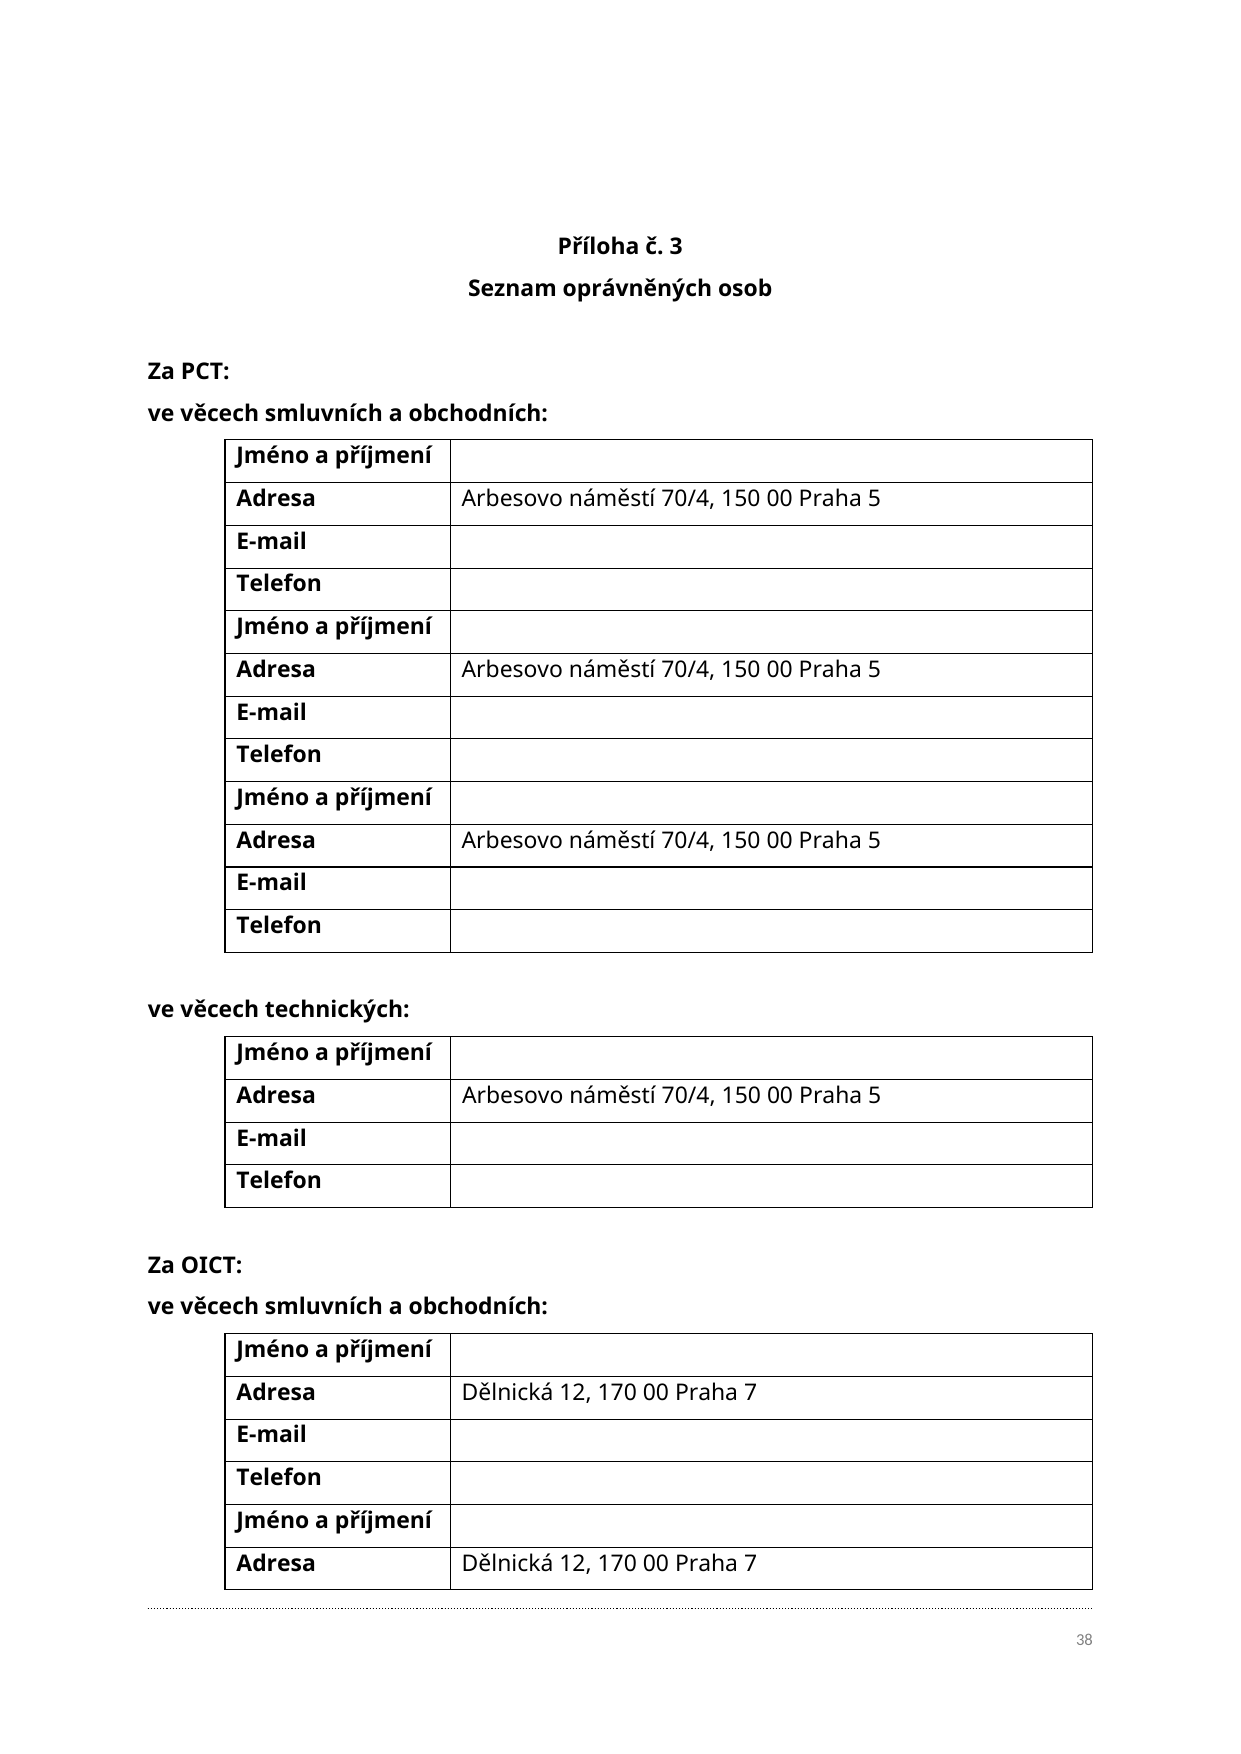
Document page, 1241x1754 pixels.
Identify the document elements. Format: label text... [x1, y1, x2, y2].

table_cell Arbesovo náměstí 70/4, 150 00 Praha 5 [451, 654, 1092, 696]
text Za PCT: [148, 356, 1092, 385]
table_cell Adresa [226, 654, 450, 696]
text Za OICT: [148, 1250, 1092, 1279]
table_cell E-mail [226, 697, 450, 738]
table_cell [451, 1123, 1092, 1164]
table_header Jméno a příjmení [226, 440, 450, 482]
text Příloha č. 3 [148, 231, 1092, 260]
table_cell Telefon [226, 1165, 450, 1207]
table_cell Arbesovo náměstí 70/4, 150 00 Praha 5 [451, 483, 1092, 525]
table_cell Arbesovo náměstí 70/4, 150 00 Praha 5 [451, 825, 1092, 866]
text ve věcech technických: [148, 994, 1092, 1024]
table_cell [451, 1505, 1092, 1547]
table_cell E-mail [226, 868, 450, 909]
table_cell [451, 739, 1092, 781]
table_cell Telefon [226, 569, 450, 610]
table_cell Adresa [226, 1080, 450, 1122]
table_cell [451, 782, 1092, 824]
table_header [451, 1334, 1092, 1376]
table_cell Adresa [226, 483, 450, 525]
table_header [451, 440, 1092, 482]
table_cell E-mail [226, 526, 450, 567]
table_cell Dělnická 12, 170 00 Praha 7 [451, 1377, 1092, 1418]
table_cell [451, 1462, 1092, 1504]
table_header [451, 1037, 1092, 1079]
table_cell [451, 526, 1092, 567]
table_cell Arbesovo náměstí 70/4, 150 00 Praha 5 [451, 1080, 1092, 1122]
text ve věcech smluvních a obchodních: [148, 1291, 1092, 1321]
table_cell Jméno a příjmení [226, 611, 450, 653]
table_cell E-mail [226, 1123, 450, 1164]
table_cell Telefon [226, 739, 450, 781]
table_header Jméno a příjmení [226, 1334, 450, 1376]
table_cell Adresa [226, 1548, 450, 1589]
table_cell [451, 910, 1092, 952]
table_cell Telefon [226, 910, 450, 952]
table_cell [451, 611, 1092, 653]
table_cell Telefon [226, 1462, 450, 1504]
table_cell [451, 569, 1092, 610]
table_cell [451, 1420, 1092, 1461]
table_cell Jméno a příjmení [226, 1505, 450, 1547]
table_cell [451, 1165, 1092, 1207]
text Seznam oprávněných osob [148, 273, 1092, 302]
table_cell Adresa [226, 1377, 450, 1418]
text ve věcech smluvních a obchodních: [148, 398, 1092, 427]
table_cell Dělnická 12, 170 00 Praha 7 [451, 1548, 1092, 1589]
table_cell [451, 697, 1092, 738]
table_cell E-mail [226, 1420, 450, 1461]
table_cell Adresa [226, 825, 450, 866]
table_cell Jméno a příjmení [226, 782, 450, 824]
table_cell [451, 868, 1092, 909]
table_header Jméno a příjmení [226, 1037, 450, 1079]
